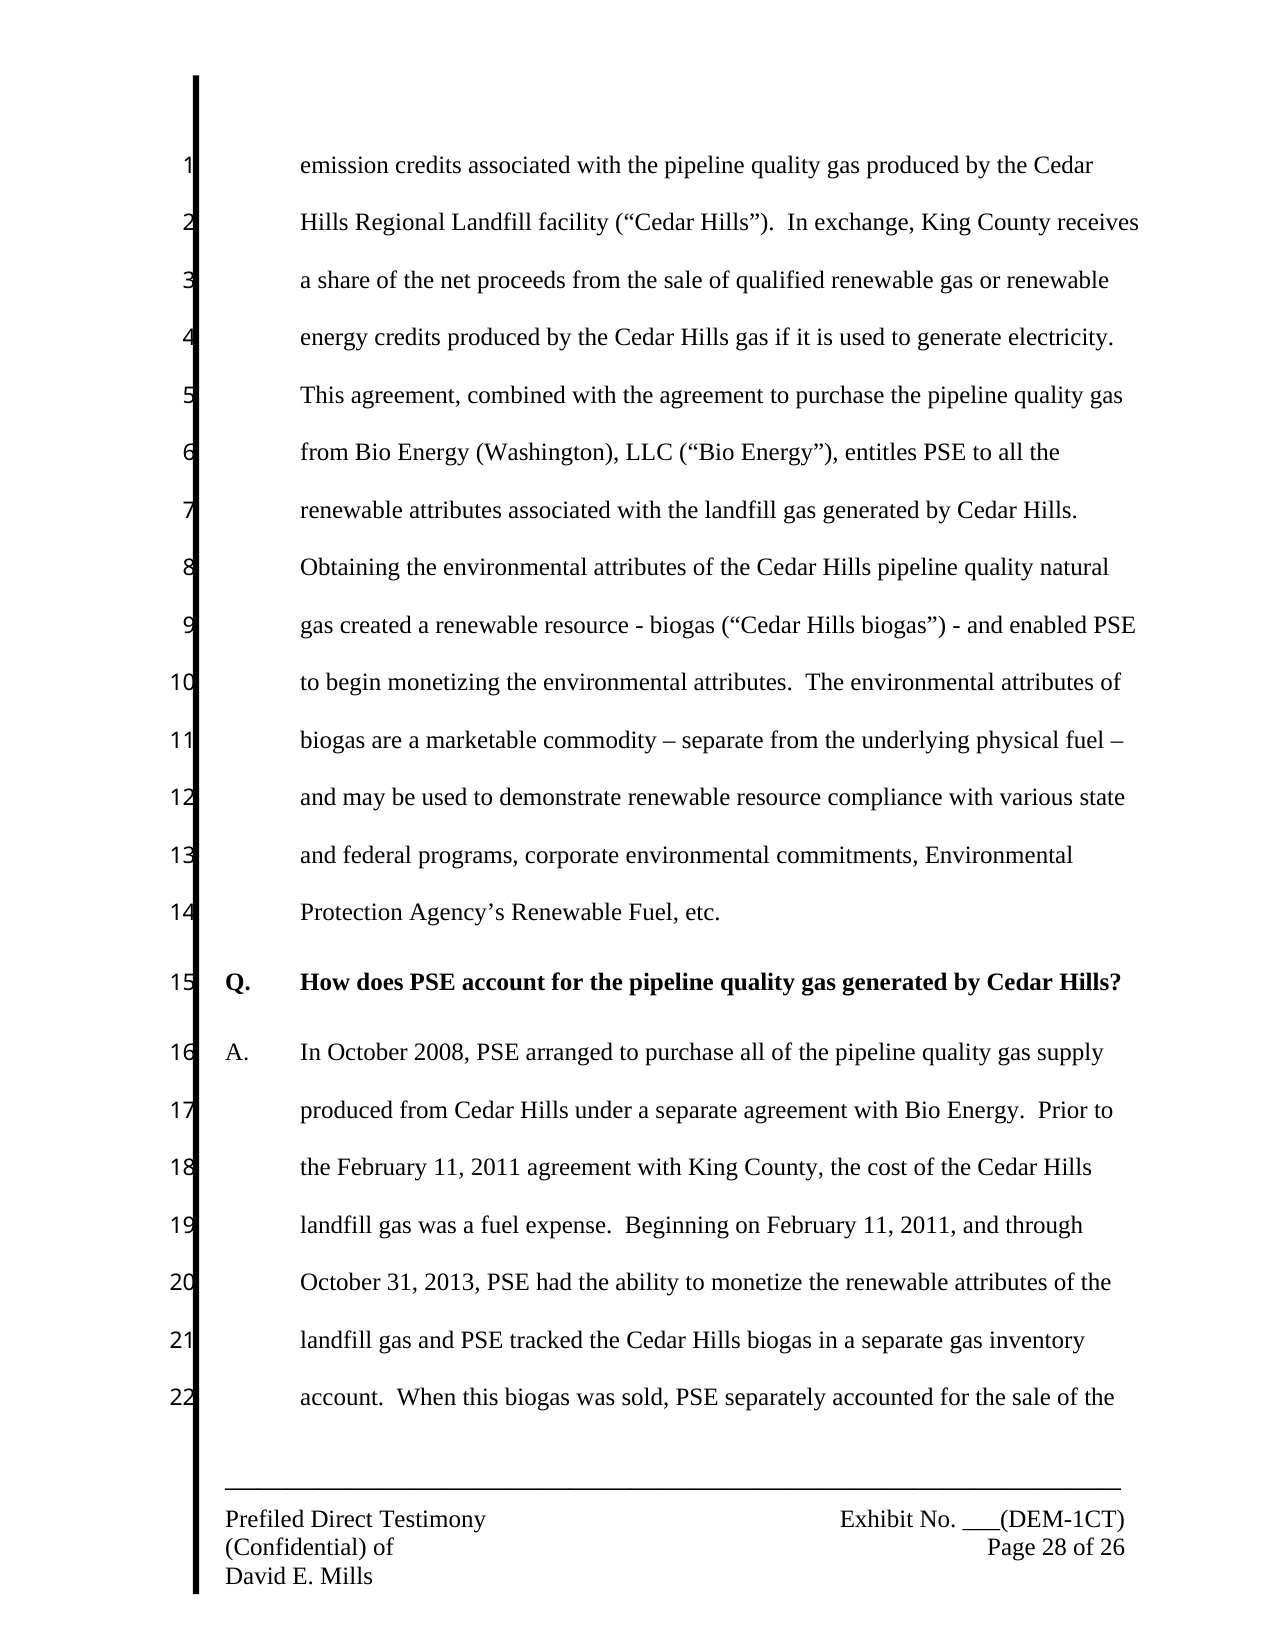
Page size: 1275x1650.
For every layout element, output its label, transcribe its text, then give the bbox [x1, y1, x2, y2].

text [225, 1037, 1144, 1411]
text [225, 150, 1144, 926]
text Q. How does PSE account for the pipeline quality gas generated by Cedar Hills? [225, 967, 1144, 996]
